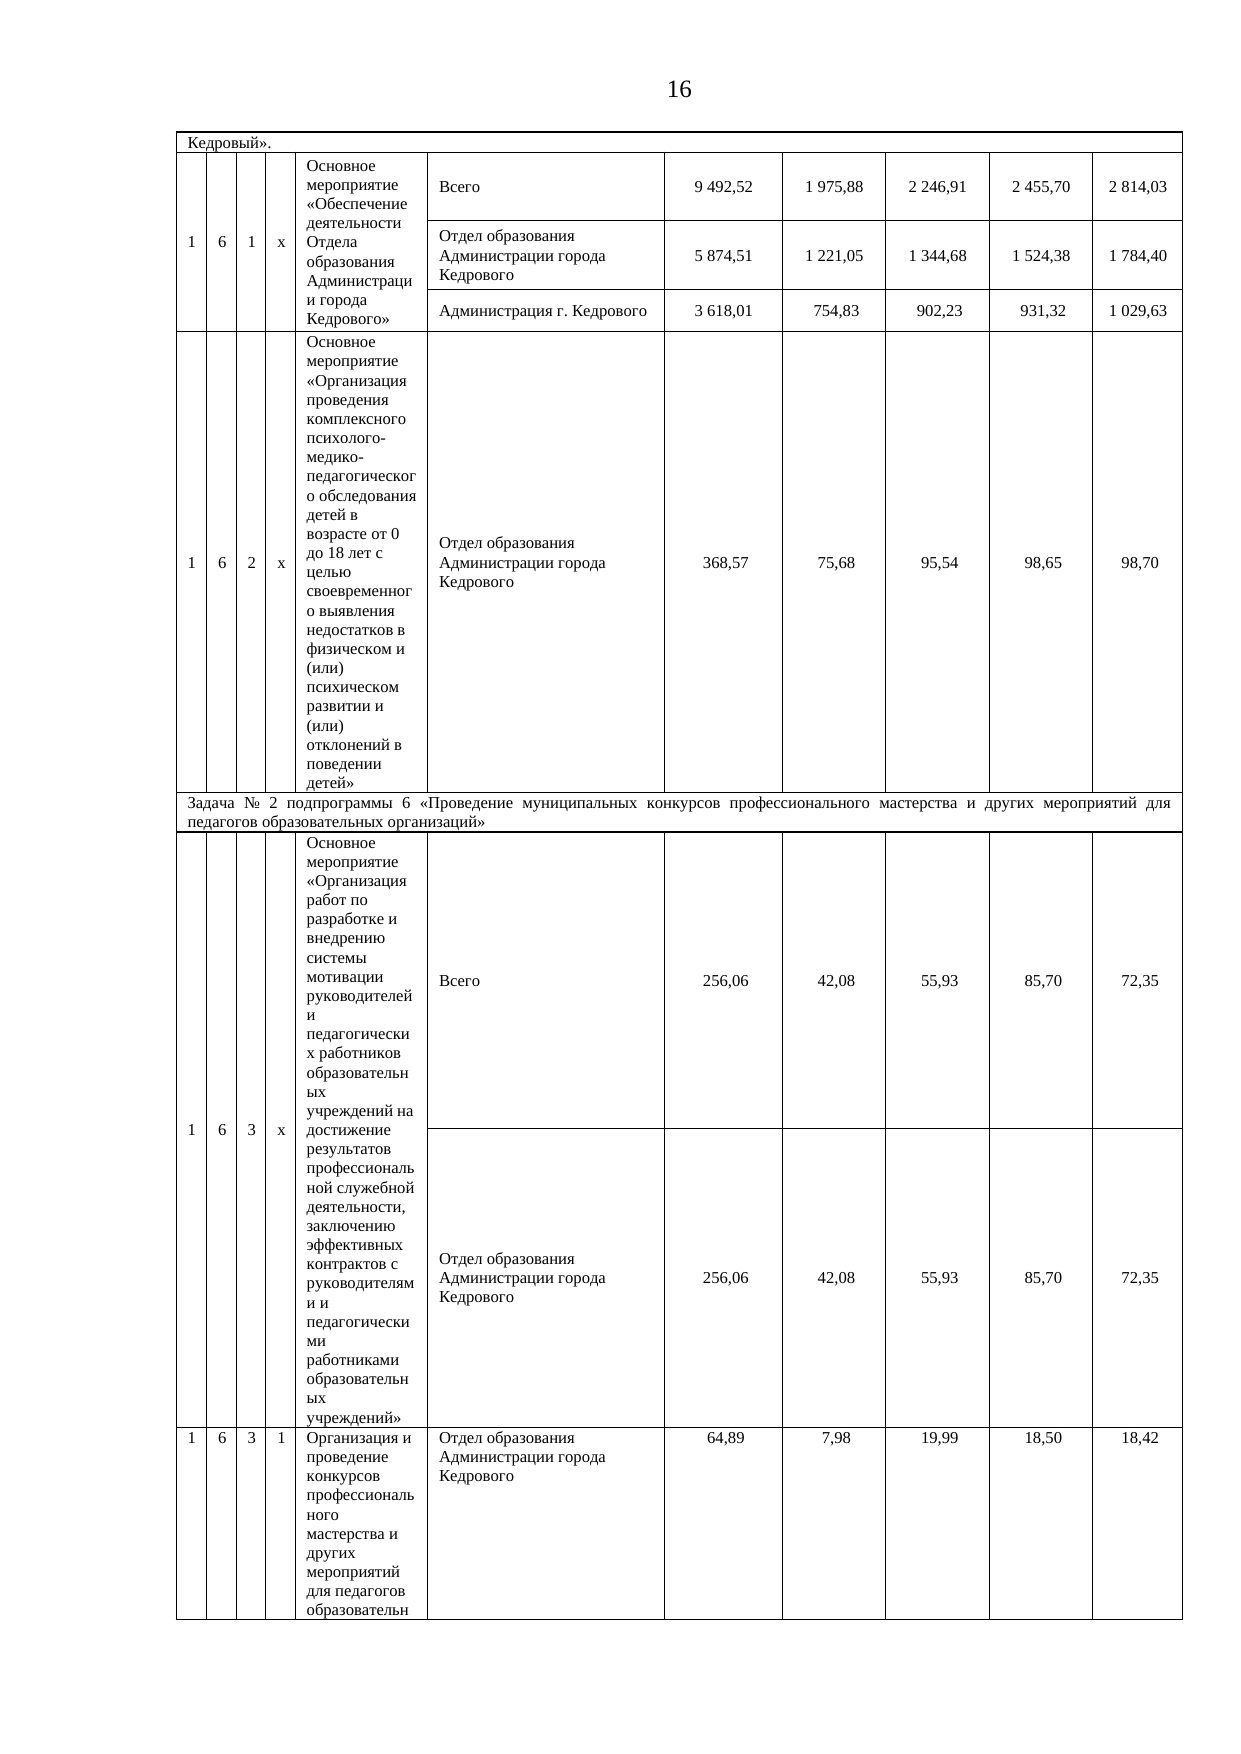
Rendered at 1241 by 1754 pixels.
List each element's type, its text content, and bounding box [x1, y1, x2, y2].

table_cell 2 [237, 332, 265, 792]
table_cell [428, 1428, 664, 1619]
table_cell 1 [266, 1428, 295, 1619]
table_cell 95,54 [886, 332, 989, 792]
table_cell Задача № 2 подпрограммы 6 «Проведение муниципальных конкурсов профессионального мастерства и других мероприятий для педагогов образовательных организаций» [177, 793, 1182, 831]
table_cell 1 [177, 1428, 206, 1619]
table_cell 6 [207, 332, 236, 792]
table_cell Основное мероприятие «Организация работ по разработке и внедрению системы мотивации руководителей и педагогических работников образовательных учреждений на достижение результатов профессиональной служебной деятельности, заключению эффективных контрактов с руководителями и педагогическими работниками образовательных учреждений» [296, 833, 427, 1427]
table_cell 55,93 [886, 833, 989, 1127]
table_cell 7,98 [783, 1428, 885, 1619]
table_cell 64,89 [665, 1428, 782, 1619]
table_cell 902,23 [886, 290, 989, 331]
table_cell 931,32 [990, 290, 1092, 331]
table_cell Всего [428, 833, 664, 1127]
table_cell 1 221,05 [783, 221, 885, 289]
table_cell 3 [237, 1428, 265, 1619]
table_cell 72,35 [1093, 1129, 1182, 1427]
table_cell 6 [207, 153, 236, 331]
table_cell 55,93 [886, 1129, 989, 1427]
table_cell Отдел образования Администрации города Кедрового [428, 221, 664, 289]
table_cell Отдел образования Администрации города Кедрового [428, 332, 664, 792]
table_cell 1 344,68 [886, 221, 989, 289]
table_cell 1 [177, 153, 206, 331]
table_cell 754,83 [783, 290, 885, 331]
table_cell Отдел образования Администрации города Кедрового [428, 1129, 664, 1427]
table_cell х [266, 332, 295, 792]
table_cell 6 [207, 1428, 236, 1619]
table_cell 6 [207, 833, 236, 1427]
table_cell 1 975,88 [783, 153, 885, 220]
table_cell х [266, 153, 295, 331]
table_cell Всего [428, 153, 664, 220]
table_cell 5 874,51 [665, 221, 782, 289]
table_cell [296, 1428, 427, 1619]
table_cell 75,68 [783, 332, 885, 792]
table_cell 2 814,03 [1093, 153, 1182, 220]
table_cell 1 029,63 [1093, 290, 1182, 331]
table_cell 2 455,70 [990, 153, 1092, 220]
table_cell 85,70 [990, 1129, 1092, 1427]
table_cell 256,06 [665, 833, 782, 1127]
table_cell 98,65 [990, 332, 1092, 792]
table_cell 3 [237, 833, 265, 1427]
table_cell 1 524,38 [990, 221, 1092, 289]
table_cell 368,57 [665, 332, 782, 792]
table_cell х [266, 833, 295, 1427]
table_cell 72,35 [1093, 833, 1182, 1127]
table_cell 85,70 [990, 833, 1092, 1127]
table_cell 18,50 [990, 1428, 1092, 1619]
table_cell 18,42 [1093, 1428, 1182, 1619]
table_cell 9 492,52 [665, 153, 782, 220]
table_cell Администрация г. Кедрового [428, 290, 664, 331]
table_cell 19,99 [886, 1428, 989, 1619]
table_cell 1 [237, 153, 265, 331]
table_cell 3 618,01 [665, 290, 782, 331]
table_cell 256,06 [665, 1129, 782, 1427]
table_cell Основное мероприятие «Организация проведения комплексного психолого-медико-педагогического обследования детей в возрасте от 0 до 18 лет с целью своевременного выявления недостатков в физическом и (или) психическом развитии и (или) отклонений в поведении детей» [296, 332, 427, 792]
table_cell Основное мероприятие «Обеспечение деятельности Отдела образования Администрации города Кедрового» [296, 153, 427, 331]
table_cell 42,08 [783, 1129, 885, 1427]
table_cell 1 [177, 833, 206, 1427]
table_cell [177, 133, 1182, 152]
table_cell 98,70 [1093, 332, 1182, 792]
table_cell 2 246,91 [886, 153, 989, 220]
table_cell 1 [177, 332, 206, 792]
table_cell 1 784,40 [1093, 221, 1182, 289]
table_cell 42,08 [783, 833, 885, 1127]
